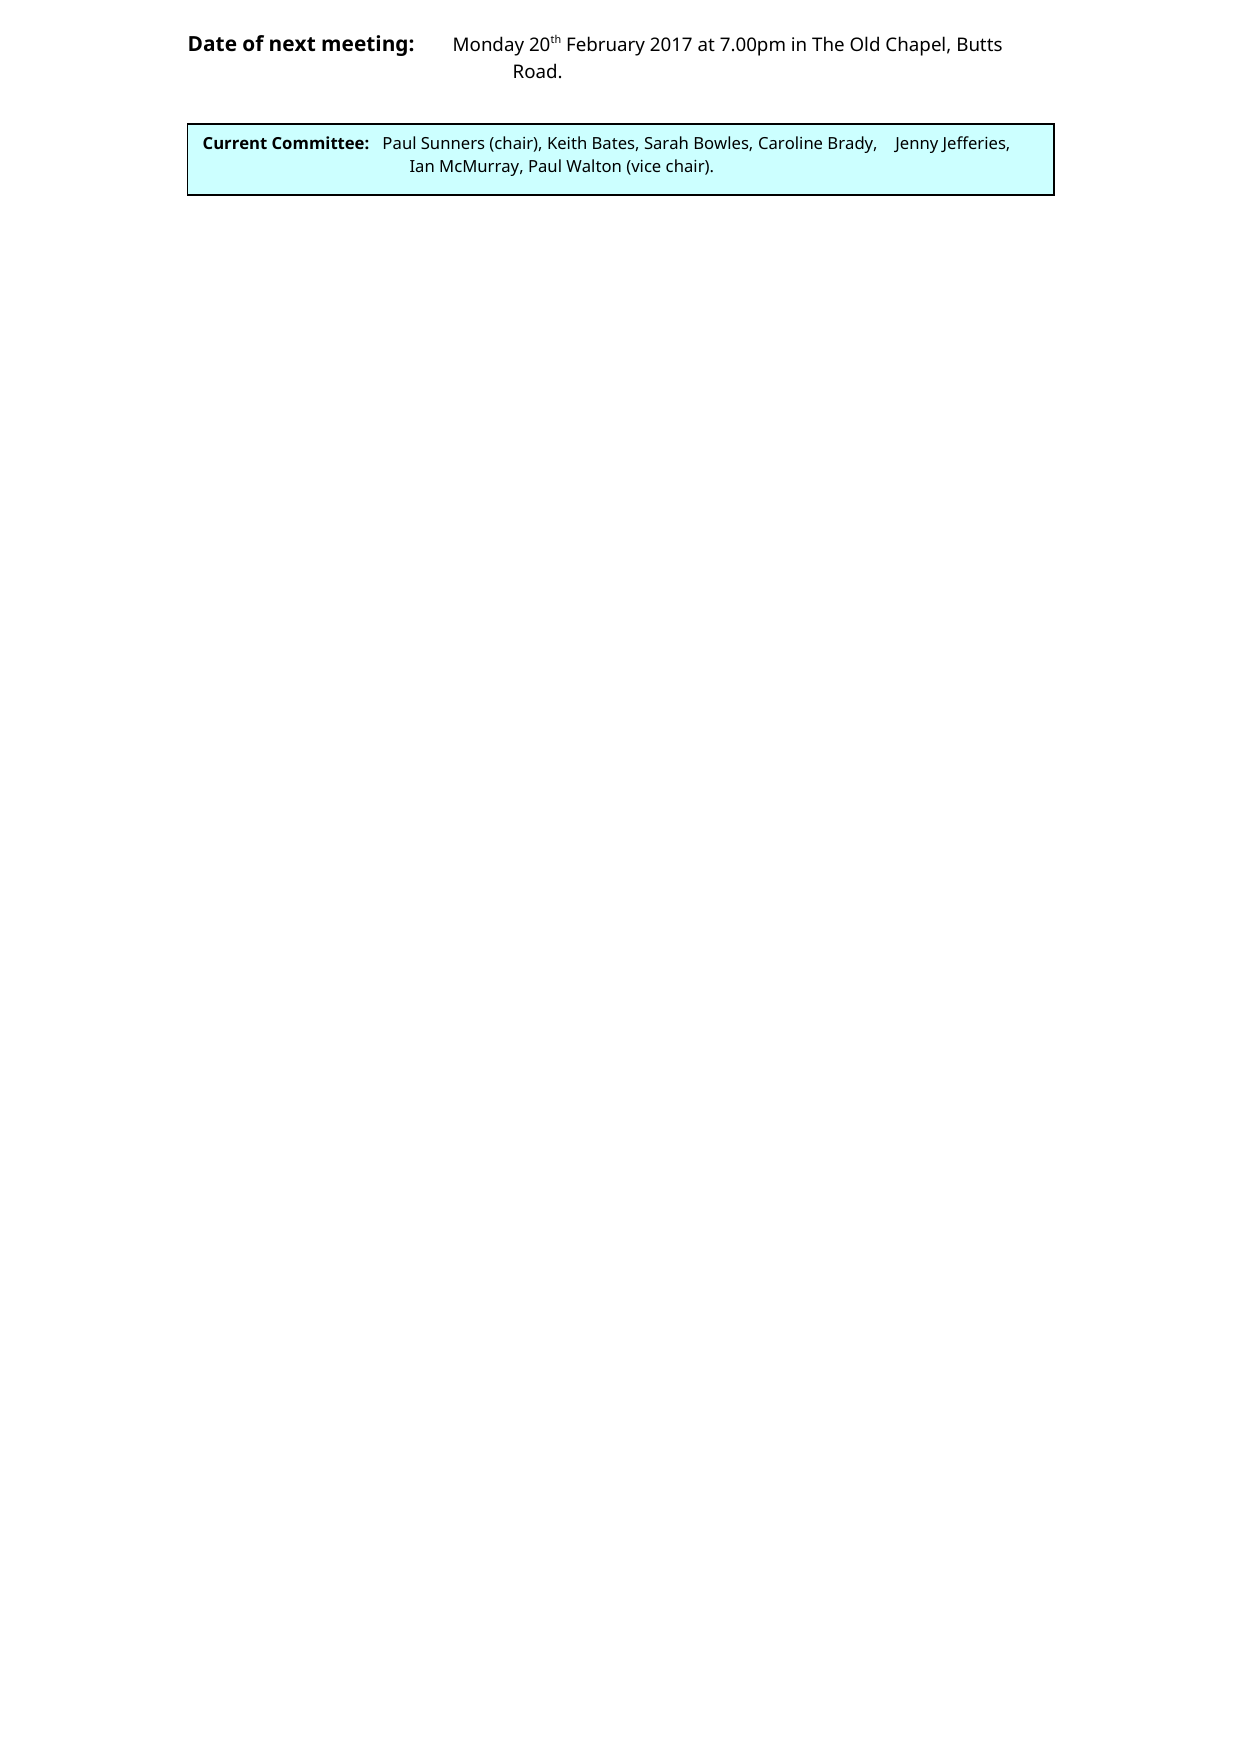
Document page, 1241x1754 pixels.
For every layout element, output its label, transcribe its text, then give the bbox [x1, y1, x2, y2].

text Date of next meeting: Monday 20th February 2017 at 7.00pm in The Old Chapel, Butts Road. [187, 29, 1053, 83]
